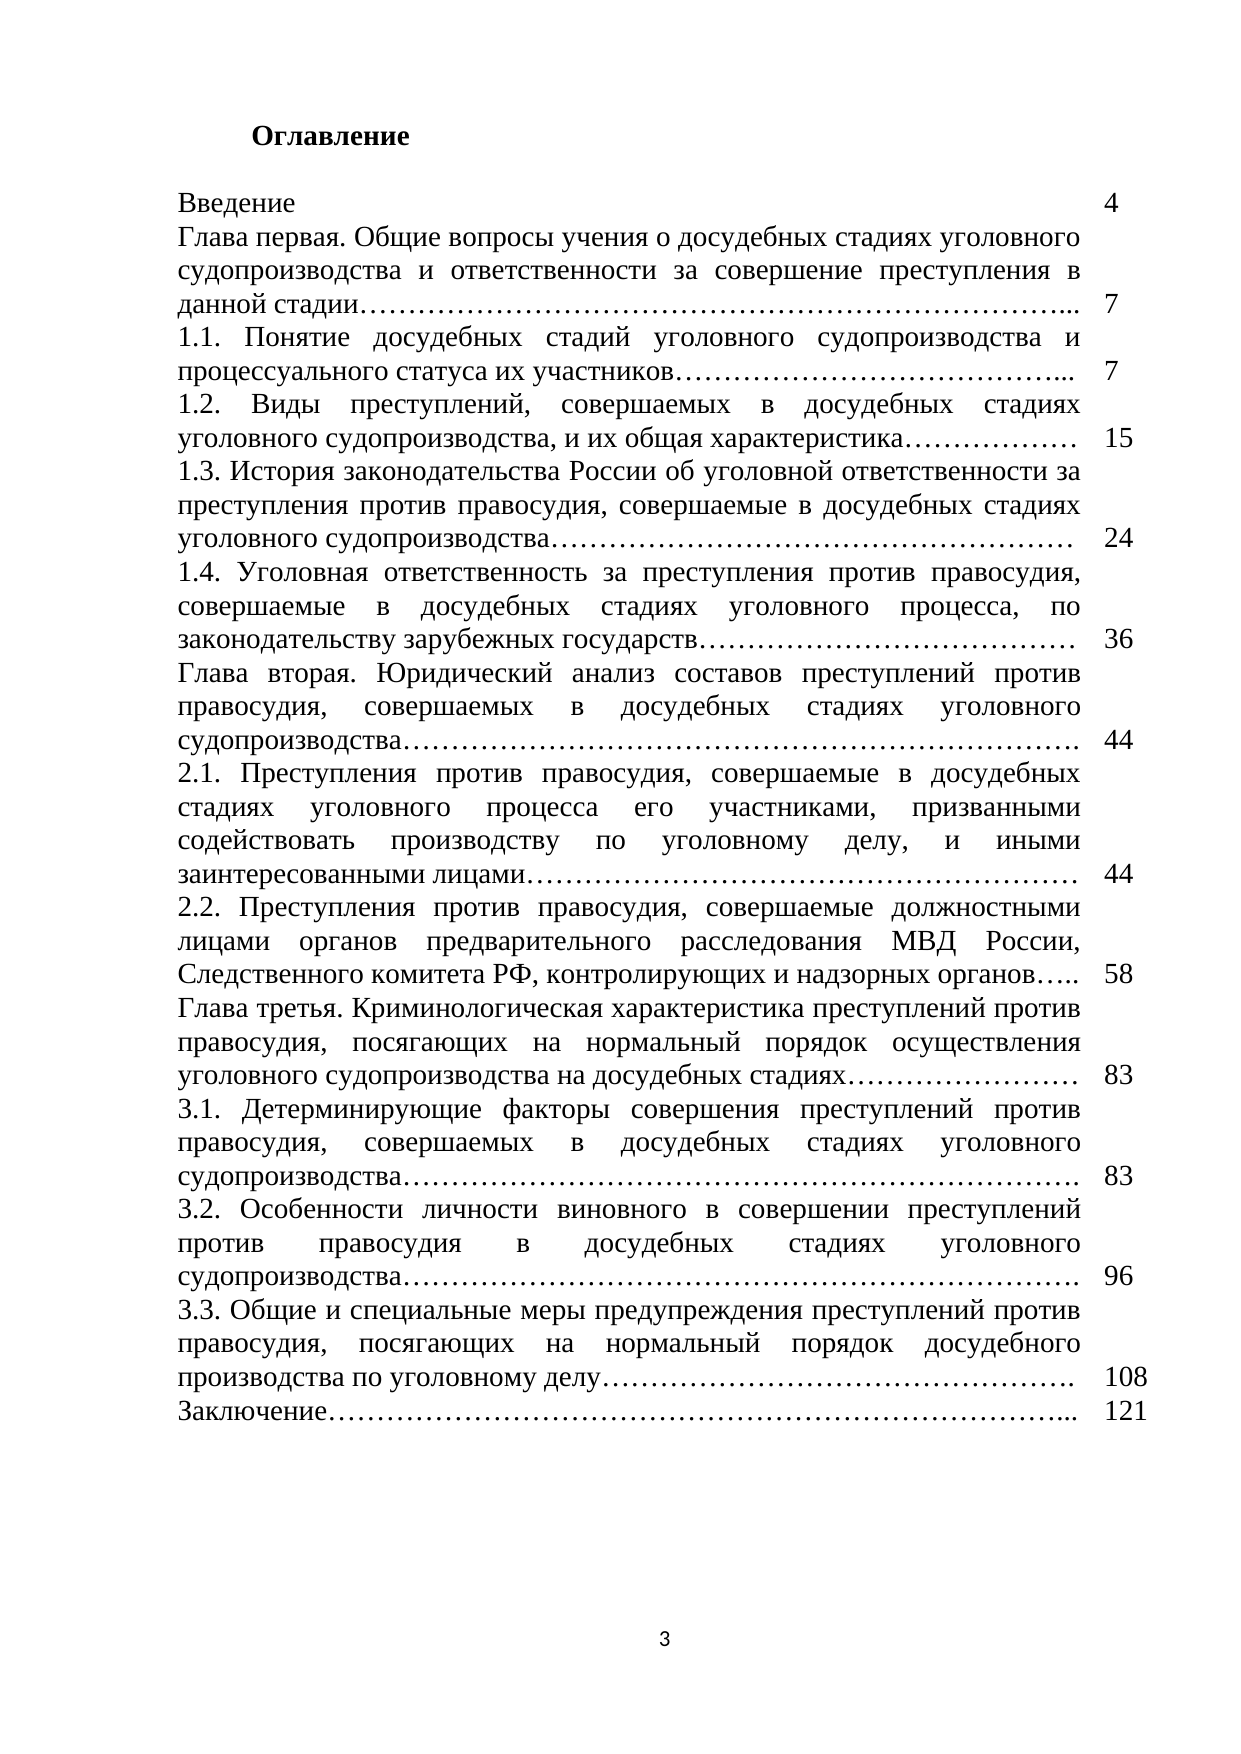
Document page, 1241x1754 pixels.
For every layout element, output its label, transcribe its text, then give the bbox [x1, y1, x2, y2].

table_cell Глава первая. Общие вопросы учения о досудебных стадиях уголовного судопроизводства и ответственности за совершение преступления в данной стадии………………………………………………………………... [166, 219, 1093, 319]
table_cell 3.1. Детерминирующие факторы совершения преступлений против правосудия, совершаемых в досудебных стадиях уголовного судопроизводства……………………………………………………………. [166, 1091, 1093, 1191]
table_cell 3.2. Особенности личности виновного в совершении преступлений против правосудия в досудебных стадиях уголовного судопроизводства……………………………………………………………. [166, 1191, 1093, 1292]
table_cell 15 [1093, 386, 1163, 453]
table_cell 7 [1093, 319, 1163, 386]
table_cell Глава вторая. Юридический анализ составов преступлений против правосудия, совершаемых в досудебных стадиях уголовного судопроизводства……………………………………………………………. [166, 655, 1093, 755]
table_cell 1.4. Уголовная ответственность за преступления против правосудия, совершаемые в досудебных стадиях уголовного процесса, по законодательству зарубежных государств………………………………… [166, 554, 1093, 655]
table_cell 44 [1093, 755, 1163, 889]
table_cell 1.3. История законодательства России об уголовной ответственности за преступления против правосудия, совершаемые в досудебных стадиях уголовного судопроизводства……………………………………………… [166, 454, 1093, 554]
table_cell 24 [1093, 454, 1163, 554]
table_cell 1.1. Понятие досудебных стадий уголовного судопроизводства и процессуального статуса их участников…………………………………... [166, 319, 1093, 386]
table_cell 3.3. Общие и специальные меры предупреждения преступлений против правосудия, посягающих на нормальный порядок досудебного производства по уголовному делу…………………………………………. [166, 1292, 1093, 1393]
table_cell 83 [1093, 990, 1163, 1091]
table_cell 2.1. Преступления против правосудия, совершаемые в досудебных стадиях уголовного процесса его участниками, призванными содействовать производству по уголовному делу, и иными заинтересованными лицами………………………………………………… [166, 755, 1093, 889]
table_cell 108 [1093, 1292, 1163, 1393]
table_cell 36 [1093, 554, 1163, 655]
table_cell 121 [1093, 1393, 1163, 1426]
table_cell 44 [1093, 655, 1163, 755]
table_cell Глава третья. Криминологическая характеристика преступлений против правосудия, посягающих на нормальный порядок осуществления уголовного судопроизводства на досудебных стадиях…………………… [166, 990, 1093, 1091]
text Оглавление [177, 118, 1152, 152]
table_header 4 [1093, 152, 1163, 219]
table_cell 1.2. Виды преступлений, совершаемых в досудебных стадиях уголовного судопроизводства, и их общая характеристика……………… [166, 386, 1093, 453]
table_cell 2.2. Преступления против правосудия, совершаемые должностными лицами органов предварительного расследования МВД России, Следственного комитета РФ, контролирующих и надзорных органов….. [166, 890, 1093, 990]
table_cell 96 [1093, 1191, 1163, 1292]
table_cell 58 [1093, 890, 1163, 990]
table_cell 7 [1093, 219, 1163, 319]
table_cell Заключение…………………………………………………………………... [166, 1393, 1093, 1426]
table_cell 83 [1093, 1091, 1163, 1191]
table_header Введение [166, 152, 1093, 219]
